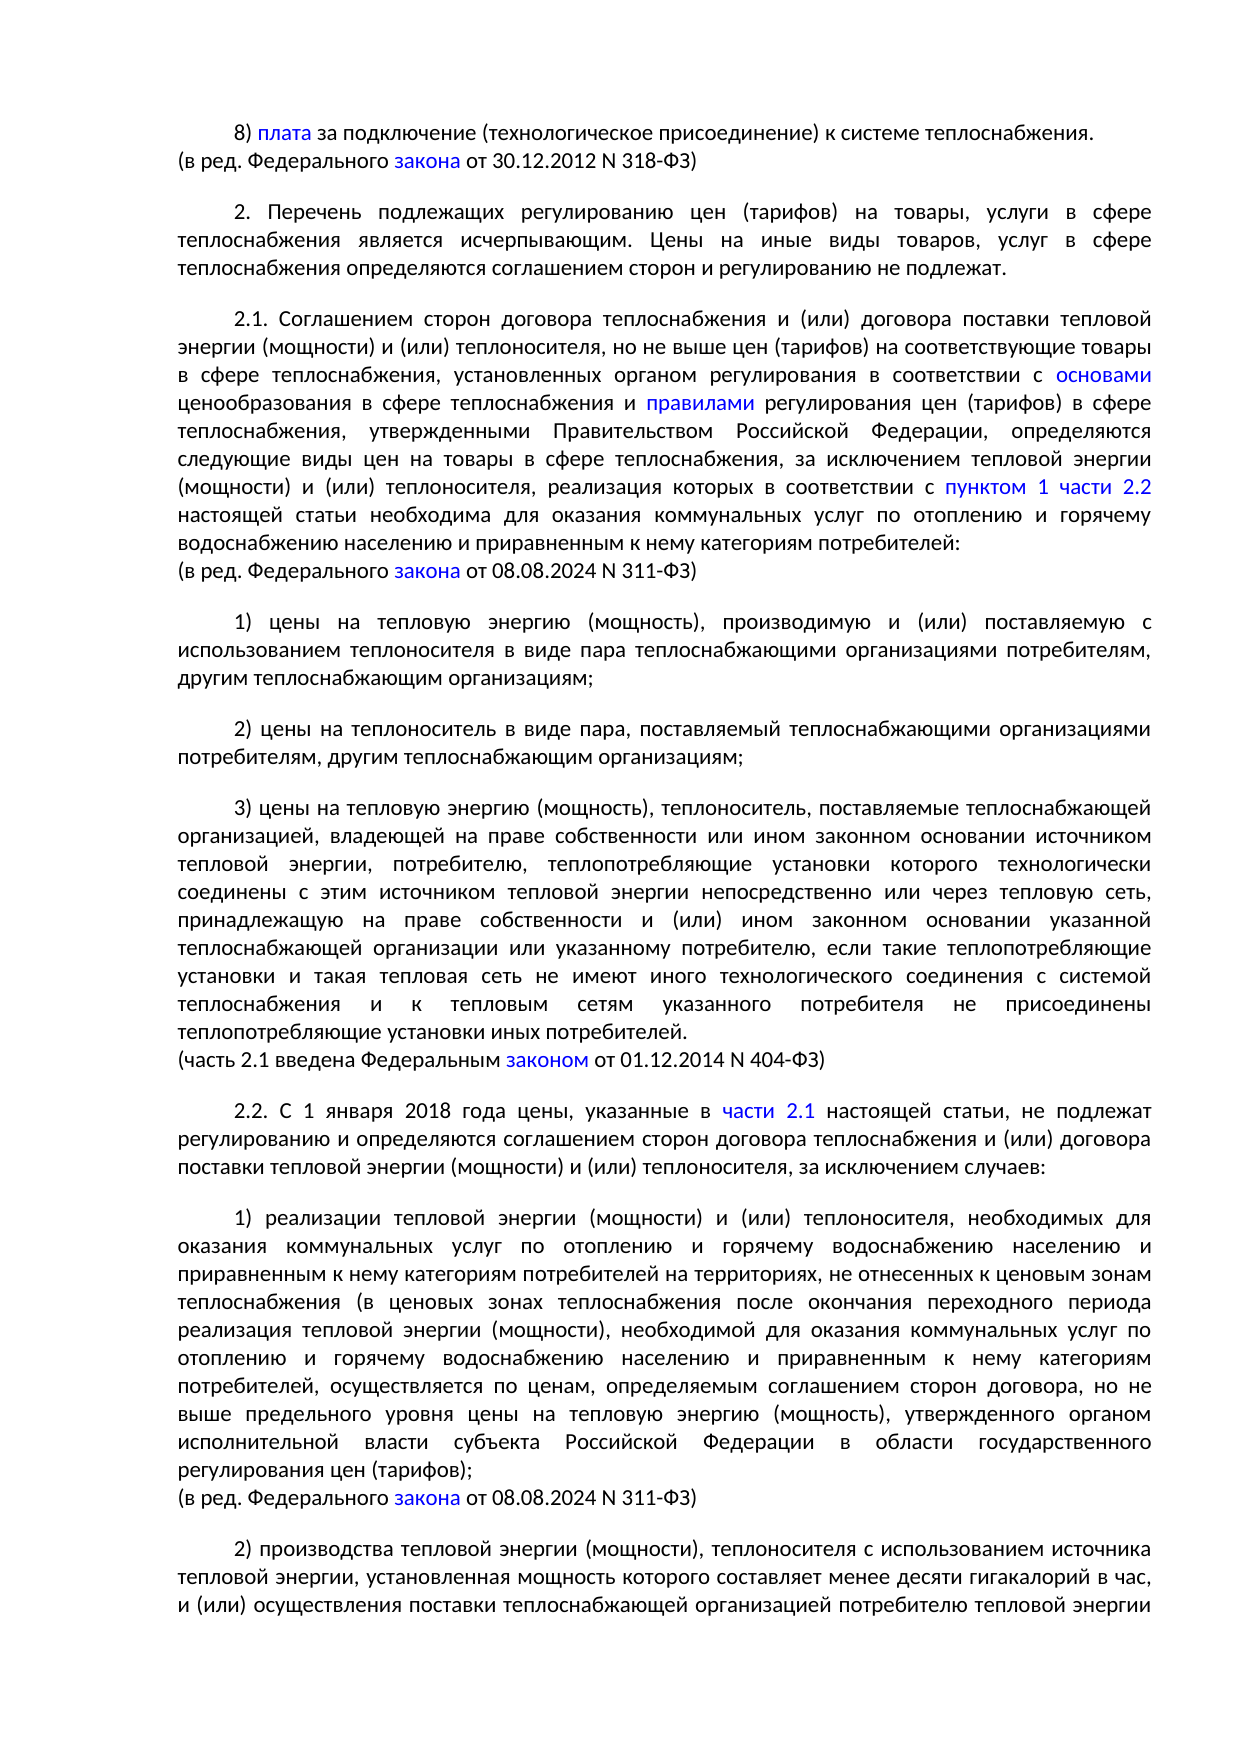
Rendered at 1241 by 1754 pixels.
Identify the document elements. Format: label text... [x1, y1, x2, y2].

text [177, 1534, 1152, 1618]
text 1) цены на тепловую энергию (мощность), производимую и (или) поставляемую с использованием теплоносителя в виде пара теплоснабжающими организациями потребителям, другим теплоснабжающим организациям; [177, 607, 1152, 691]
text 3) цены на тепловую энергию (мощность), теплоноситель, поставляемые теплоснабжающей организацией, владеющей на праве собственности или ином законном основании источником тепловой энергии, потребителю, теплопотребляющие установки которого технологически соединены с этим источником тепловой энергии непосредственно или через тепловую сеть, принадлежащую на праве собственности и (или) ином законном основании указанной теплоснабжающей организации или указанному потребителю, если такие теплопотребляющие установки и такая тепловая сеть не имеют иного технологического соединения с системой теплоснабжения и к тепловым сетям указанного потребителя не присоединены теплопотребляющие установки иных потребителей. [177, 793, 1152, 1045]
text 2.1. Соглашением сторон договора теплоснабжения и (или) договора поставки тепловой энергии (мощности) и (или) теплоносителя, но не выше цен (тарифов) на соответствующие товары в сфере теплоснабжения, установленных органом регулирования в соответствии с основами ценообразования в сфере теплоснабжения и правилами регулирования цен (тарифов) в сфере теплоснабжения, утвержденными Правительством Российской Федерации, определяются следующие виды цен на товары в сфере теплоснабжения, за исключением тепловой энергии (мощности) и (или) теплоносителя, реализация которых в соответствии с пунктом 1 части 2.2 настоящей статьи необходима для оказания коммунальных услуг по отоплению и горячему водоснабжению населению и приравненным к нему категориям потребителей: [177, 304, 1152, 556]
text 2.2. С 1 января 2018 года цены, указанные в части 2.1 настоящей статьи, не подлежат регулированию и определяются соглашением сторон договора теплоснабжения и (или) договора поставки тепловой энергии (мощности) и (или) теплоносителя, за исключением случаев: [177, 1096, 1152, 1180]
text (в ред. Федерального закона от 08.08.2024 N 311-ФЗ) [177, 556, 1152, 584]
text 1) реализации тепловой энергии (мощности) и (или) теплоносителя, необходимых для оказания коммунальных услуг по отоплению и горячему водоснабжению населению и приравненным к нему категориям потребителей на территориях, не отнесенных к ценовым зонам теплоснабжения (в ценовых зонах теплоснабжения после окончания переходного периода реализация тепловой энергии (мощности), необходимой для оказания коммунальных услуг по отоплению и горячему водоснабжению населению и приравненным к нему категориям потребителей, осуществляется по ценам, определяемым соглашением сторон договора, но не выше предельного уровня цены на тепловую энергию (мощность), утвержденного органом исполнительной власти субъекта Российской Федерации в области государственного регулирования цен (тарифов); [177, 1203, 1152, 1483]
text (в ред. Федерального закона от 08.08.2024 N 311-ФЗ) [177, 1483, 1152, 1511]
text (в ред. Федерального закона от 30.12.2012 N 318-ФЗ) [177, 146, 1152, 174]
text 8) плата за подключение (технологическое присоединение) к системе теплоснабжения. [177, 118, 1152, 146]
text (часть 2.1 введена Федеральным законом от 01.12.2014 N 404-ФЗ) [177, 1045, 1152, 1073]
text 2. Перечень подлежащих регулированию цен (тарифов) на товары, услуги в сфере теплоснабжения является исчерпывающим. Цены на иные виды товаров, услуг в сфере теплоснабжения определяются соглашением сторон и регулированию не подлежат. [177, 197, 1152, 281]
text 2) цены на теплоноситель в виде пара, поставляемый теплоснабжающими организациями потребителям, другим теплоснабжающим организациям; [177, 714, 1152, 770]
